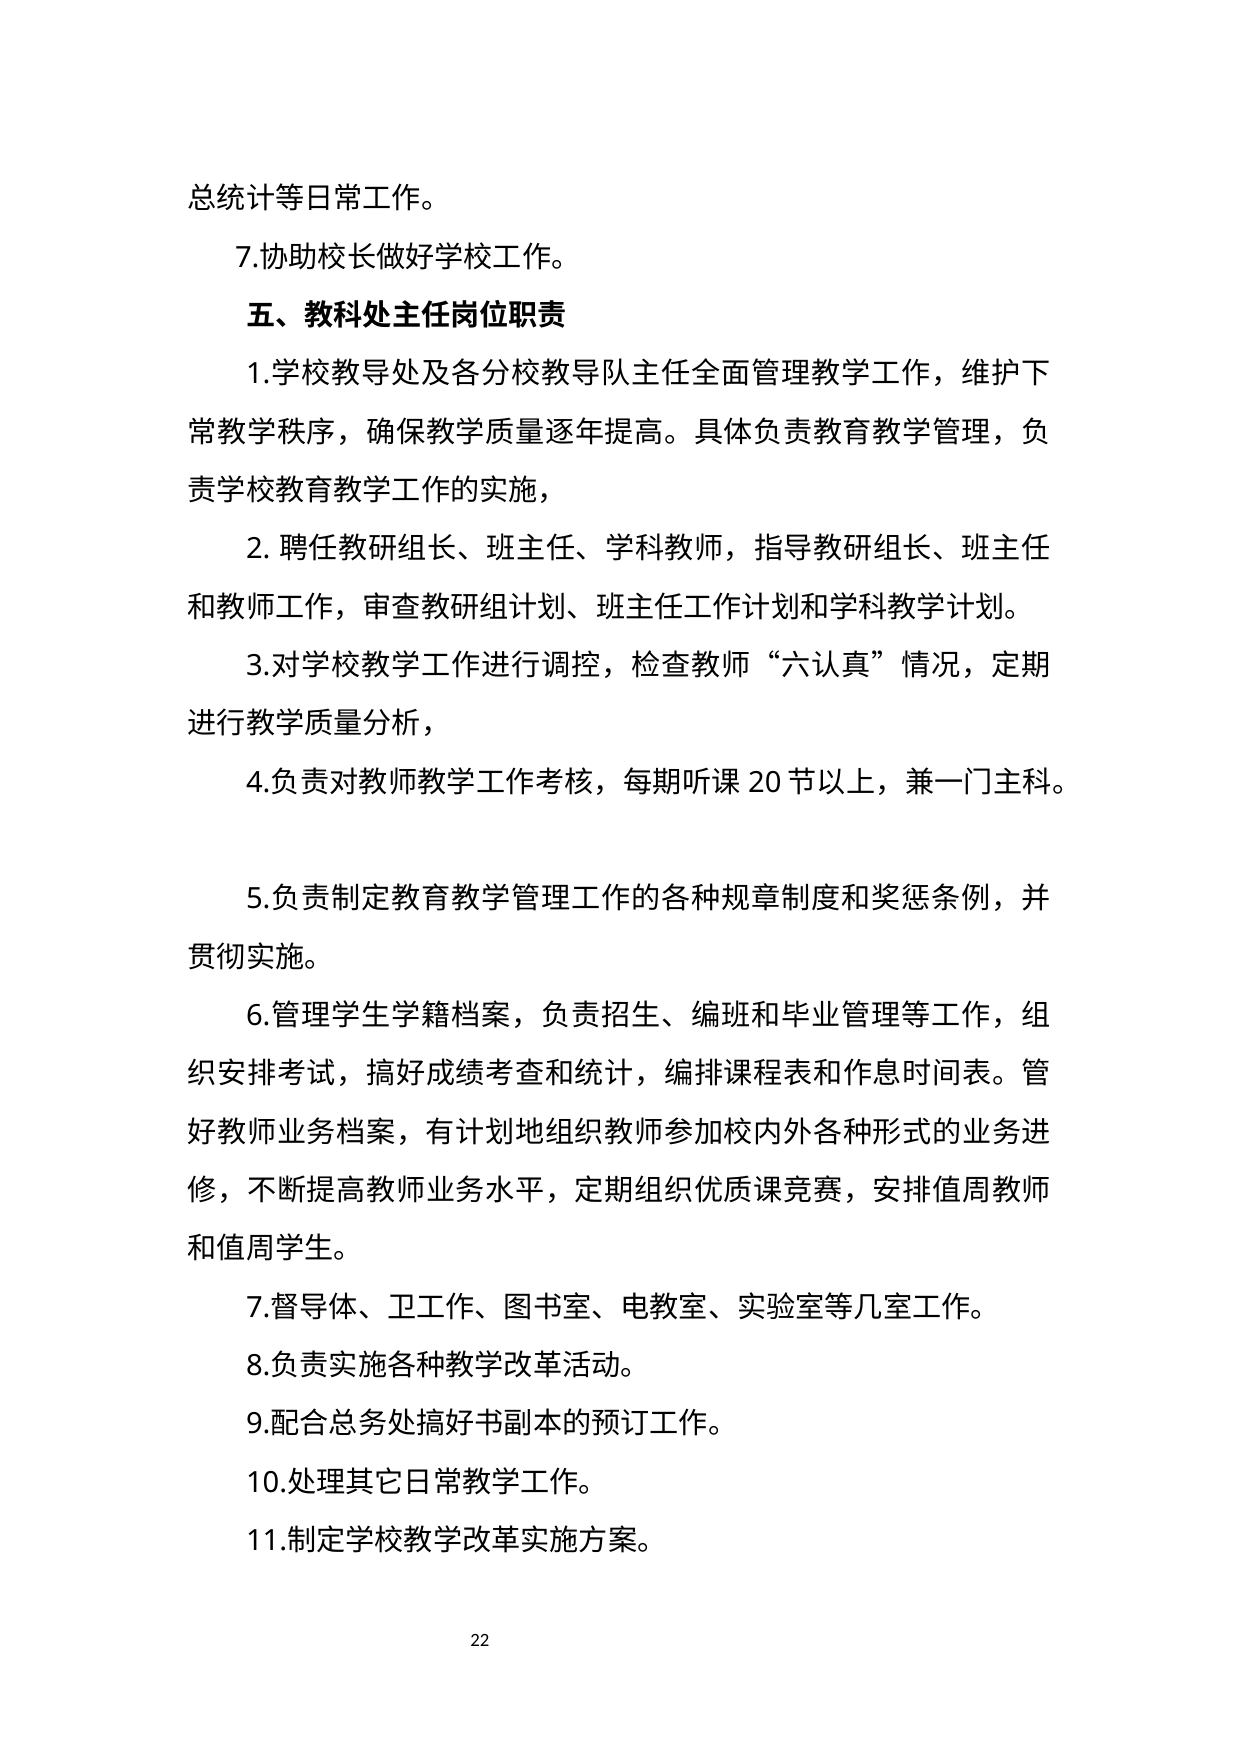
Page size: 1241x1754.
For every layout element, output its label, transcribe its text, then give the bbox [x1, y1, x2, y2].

text 五、教科处主任岗位职责 [187, 279, 1053, 337]
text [187, 162, 1053, 220]
text 10.处理其它日常教学工作。 [187, 1445, 1053, 1504]
text 1.学校教导处及各分校教导队主任全面管理教学工作，维护下常教学秩序，确保教学质量逐年提高。具体负责教育教学管理，负责学校教育教学工作的实施， [187, 337, 1053, 512]
text 4.负责对教师教学工作考核，每期听课20节以上，兼一门主科。 [187, 745, 1053, 862]
text 6.管理学生学籍档案，负责招生、编班和毕业管理等工作，组织安排考试，搞好成绩考查和统计，编排课程表和作息时间表。管好教师业务档案，有计划地组织教师参加校内外各种形式的业务进修，不断提高教师业务水平，定期组织优质课竞赛，安排值周教师和值周学生。 [187, 979, 1053, 1270]
text 7.督导体、卫工作、图书室、电教室、实验室等几室工作。 [187, 1270, 1053, 1329]
text 5.负责制定教育教学管理工作的各种规章制度和奖惩条例，并贯彻实施。 [187, 862, 1053, 979]
text 8.负责实施各种教学改革活动。 [187, 1329, 1053, 1387]
text 7.协助校长做好学校工作。 [187, 220, 1053, 279]
text 11.制定学校教学改革实施方案。 [187, 1504, 1053, 1562]
text 3.对学校教学工作进行调控，检查教师“六认真”情况，定期进行教学质量分析， [187, 629, 1053, 745]
text 9.配合总务处搞好书副本的预订工作。 [187, 1387, 1053, 1445]
text 2. 聘任教研组长、班主任、学科教师，指导教研组长、班主任和教师工作，审查教研组计划、班主任工作计划和学科教学计划。 [187, 512, 1053, 629]
